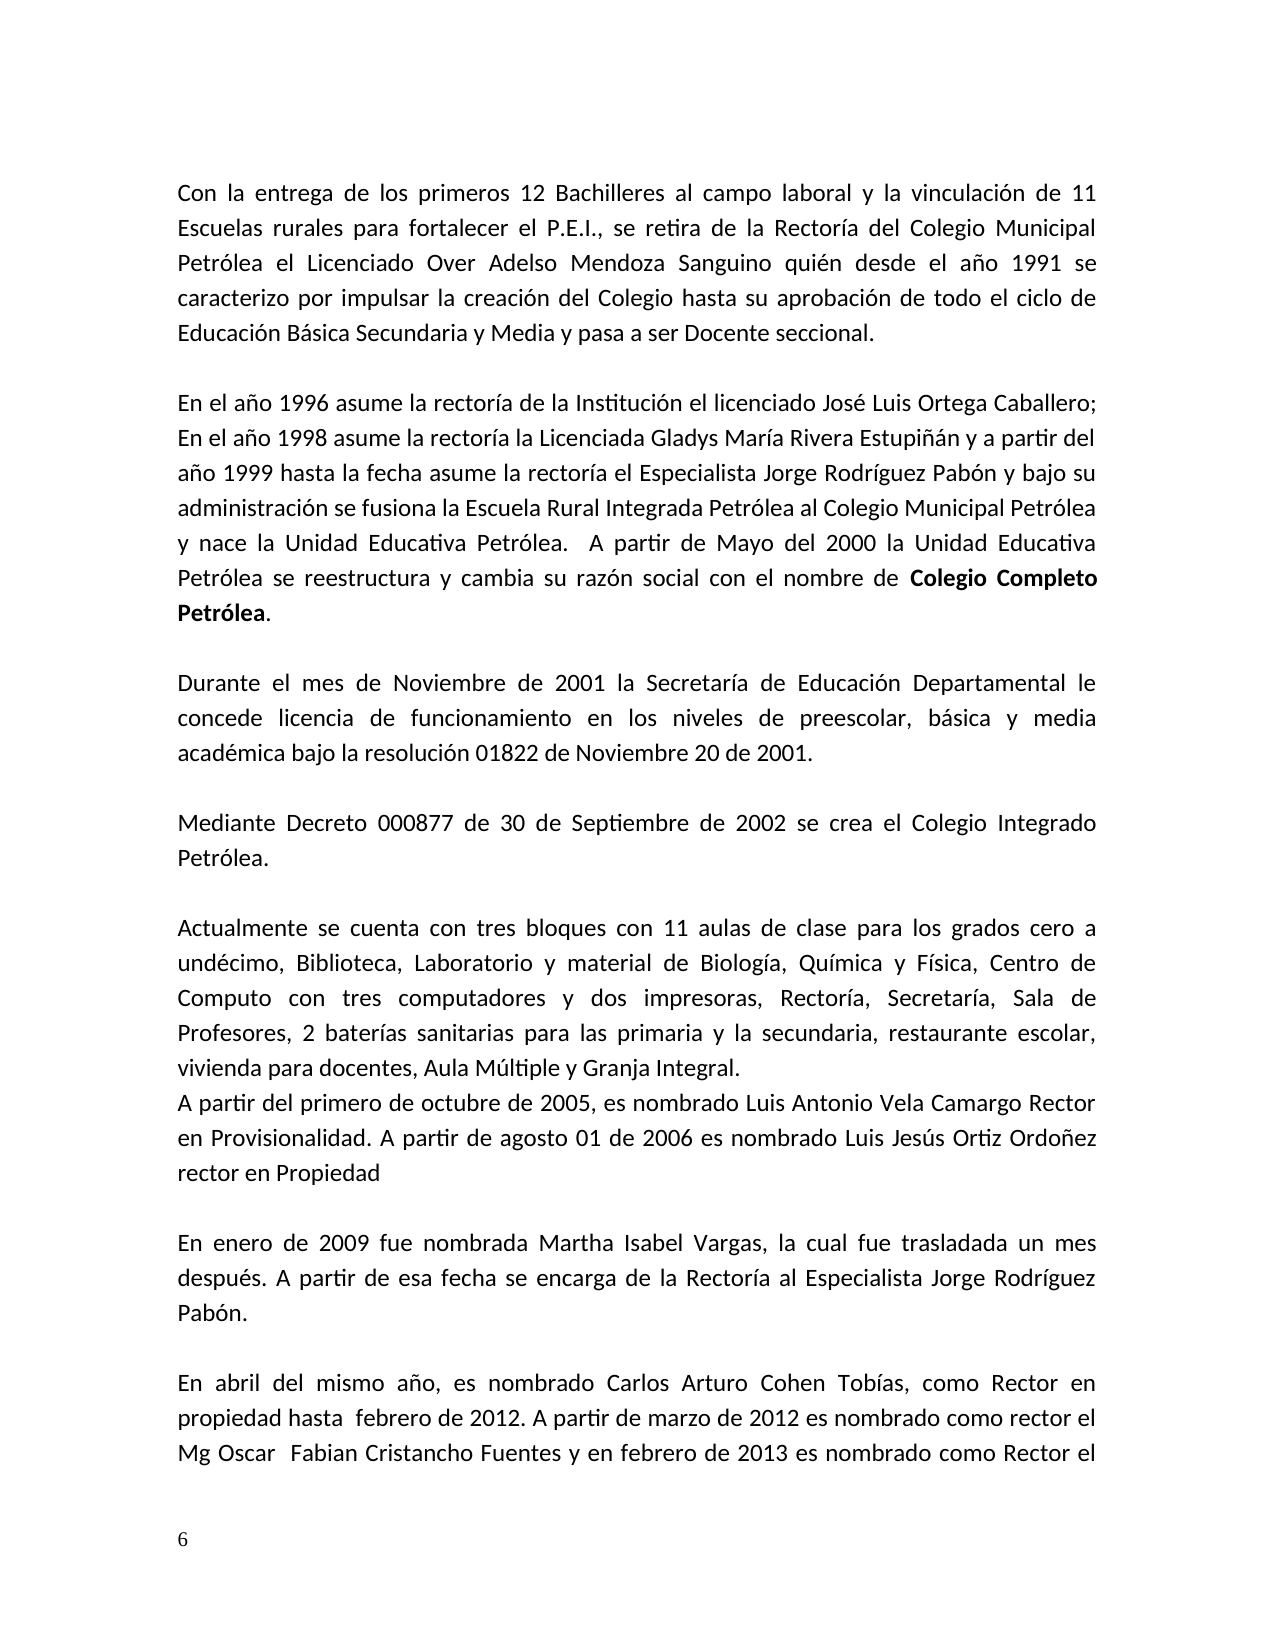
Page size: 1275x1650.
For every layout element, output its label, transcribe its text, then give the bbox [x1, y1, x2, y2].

text A partir del primero de octubre de 2005, es nombrado Luis Antonio Vela Camargo Rector en Provisionalidad. A partir de agosto 01 de 2006 es nombrado Luis Jesús Ortiz Ordoñez rector en Propiedad [177, 1087, 1098, 1188]
text En enero de 2009 fue nombrada Martha Isabel Vargas, la cual fue trasladada un mes después. A partir de esa fecha se encarga de la Rectoría al Especialista Jorge Rodríguez Pabón. [177, 1227, 1098, 1328]
text En el año 1996 asume la rectoría de la Institución el licenciado José Luis Ortega Caballero; En el año 1998 asume la rectoría la Licenciada Gladys María Rivera Estupiñán y a partir del año 1999 hasta la fecha asume la rectoría el Especialista Jorge Rodríguez Pabón y bajo su administración se fusiona la Escuela Rural Integrada Petrólea al Colegio Municipal Petrólea y nace la Unidad Educativa Petrólea. A partir de Mayo del 2000 la Unidad Educativa Petrólea se reestructura y cambia su razón social con el nombre de Colegio Completo Petrólea. [177, 387, 1098, 628]
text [177, 1367, 1098, 1468]
text Actualmente se cuenta con tres bloques con 11 aulas de clase para los grados cero a undécimo, Biblioteca, Laboratorio y material de Biología, Química y Física, Centro de Computo con tres computadores y dos impresoras, Rectoría, Secretaría, Sala de Profesores, 2 baterías sanitarias para las primaria y la secundaria, restaurante escolar, vivienda para docentes, Aula Múltiple y Granja Integral. [177, 912, 1098, 1083]
text Mediante Decreto 000877 de 30 de Septiembre de 2002 se crea el Colegio Integrado Petrólea. [177, 807, 1098, 873]
text Con la entrega de los primeros 12 Bachilleres al campo laboral y la vinculación de 11 Escuelas rurales para fortalecer el P.E.I., se retira de la Rectoría del Colegio Municipal Petrólea el Licenciado Over Adelso Mendoza Sanguino quién desde el año 1991 se caracterizo por impulsar la creación del Colegio hasta su aprobación de todo el ciclo de Educación Básica Secundaria y Media y pasa a ser Docente seccional. [177, 177, 1098, 348]
text Durante el mes de Noviembre de 2001 la Secretaría de Educación Departamental le concede licencia de funcionamiento en los niveles de preescolar, básica y media académica bajo la resolución 01822 de Noviembre 20 de 2001. [177, 667, 1098, 768]
